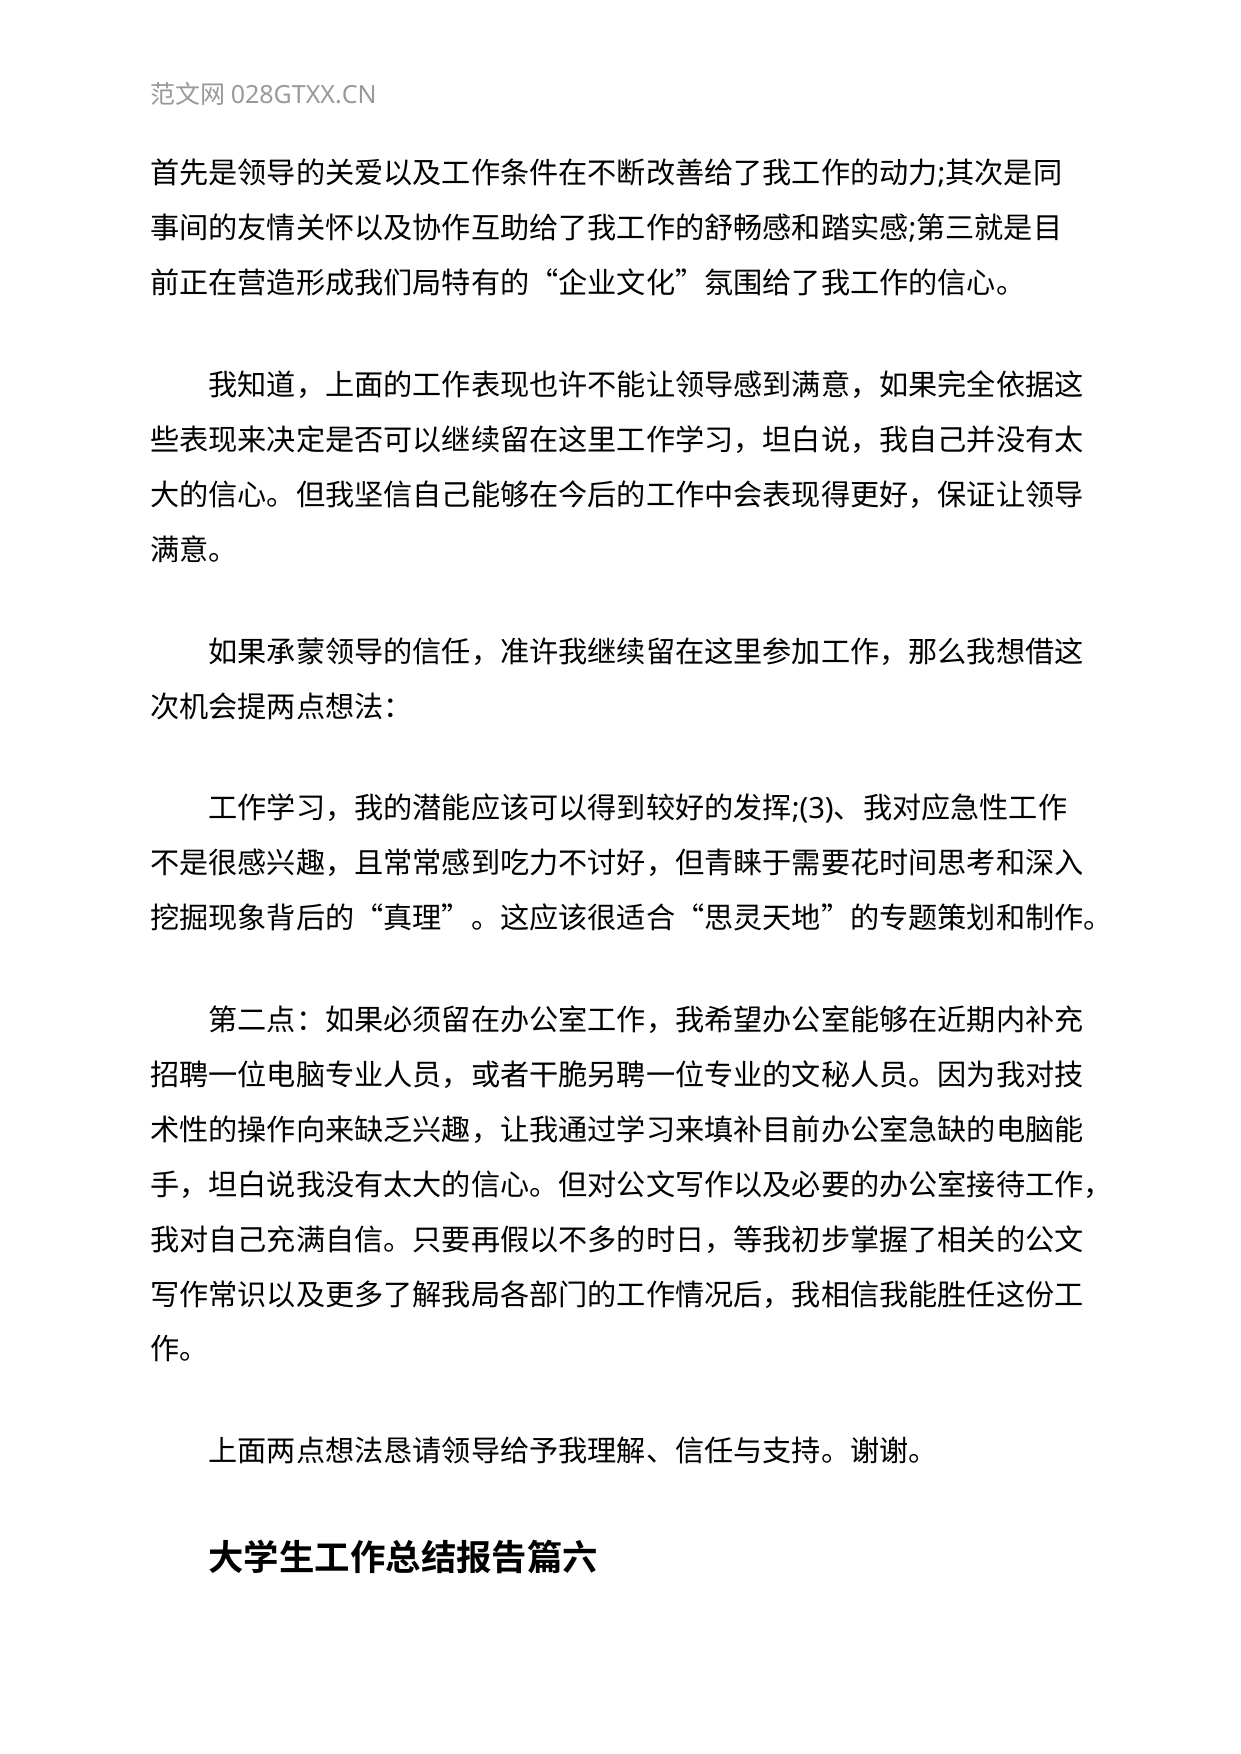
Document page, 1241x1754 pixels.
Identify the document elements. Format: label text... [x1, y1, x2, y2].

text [150, 150, 1090, 302]
text 大学生工作总结报告篇六 [150, 1529, 1090, 1581]
text 工作学习，我的潜能应该可以得到较好的发挥;(3)、我对应急性工作不是很感兴趣，且常常感到吃力不讨好，但青睐于需要花时间思考和深入挖掘现象背后的“真理”。这应该很适合“思灵天地”的专题策划和制作。 [150, 785, 1090, 937]
text 如果承蒙领导的信任，准许我继续留在这里参加工作，那么我想借这次机会提两点想法： [150, 628, 1090, 725]
text 我知道，上面的工作表现也许不能让领导感到满意，如果完全依据这些表现来决定是否可以继续留在这里工作学习，坦白说，我自己并没有太大的信心。但我坚信自己能够在今后的工作中会表现得更好，保证让领导满意。 [150, 362, 1090, 569]
text 第二点：如果必须留在办公室工作，我希望办公室能够在近期内补充招聘一位电脑专业人员，或者干脆另聘一位专业的文秘人员。因为我对技术性的操作向来缺乏兴趣，让我通过学习来填补目前办公室急缺的电脑能手，坦白说我没有太大的信心。但对公文写作以及必要的办公室接待工作，我对自己充满自信。只要再假以不多的时日，等我初步掌握了相关的公文写作常识以及更多了解我局各部门的工作情况后，我相信我能胜任这份工作。 [150, 997, 1090, 1368]
text 上面两点想法恳请领导给予我理解、信任与支持。谢谢。 [150, 1428, 1090, 1470]
